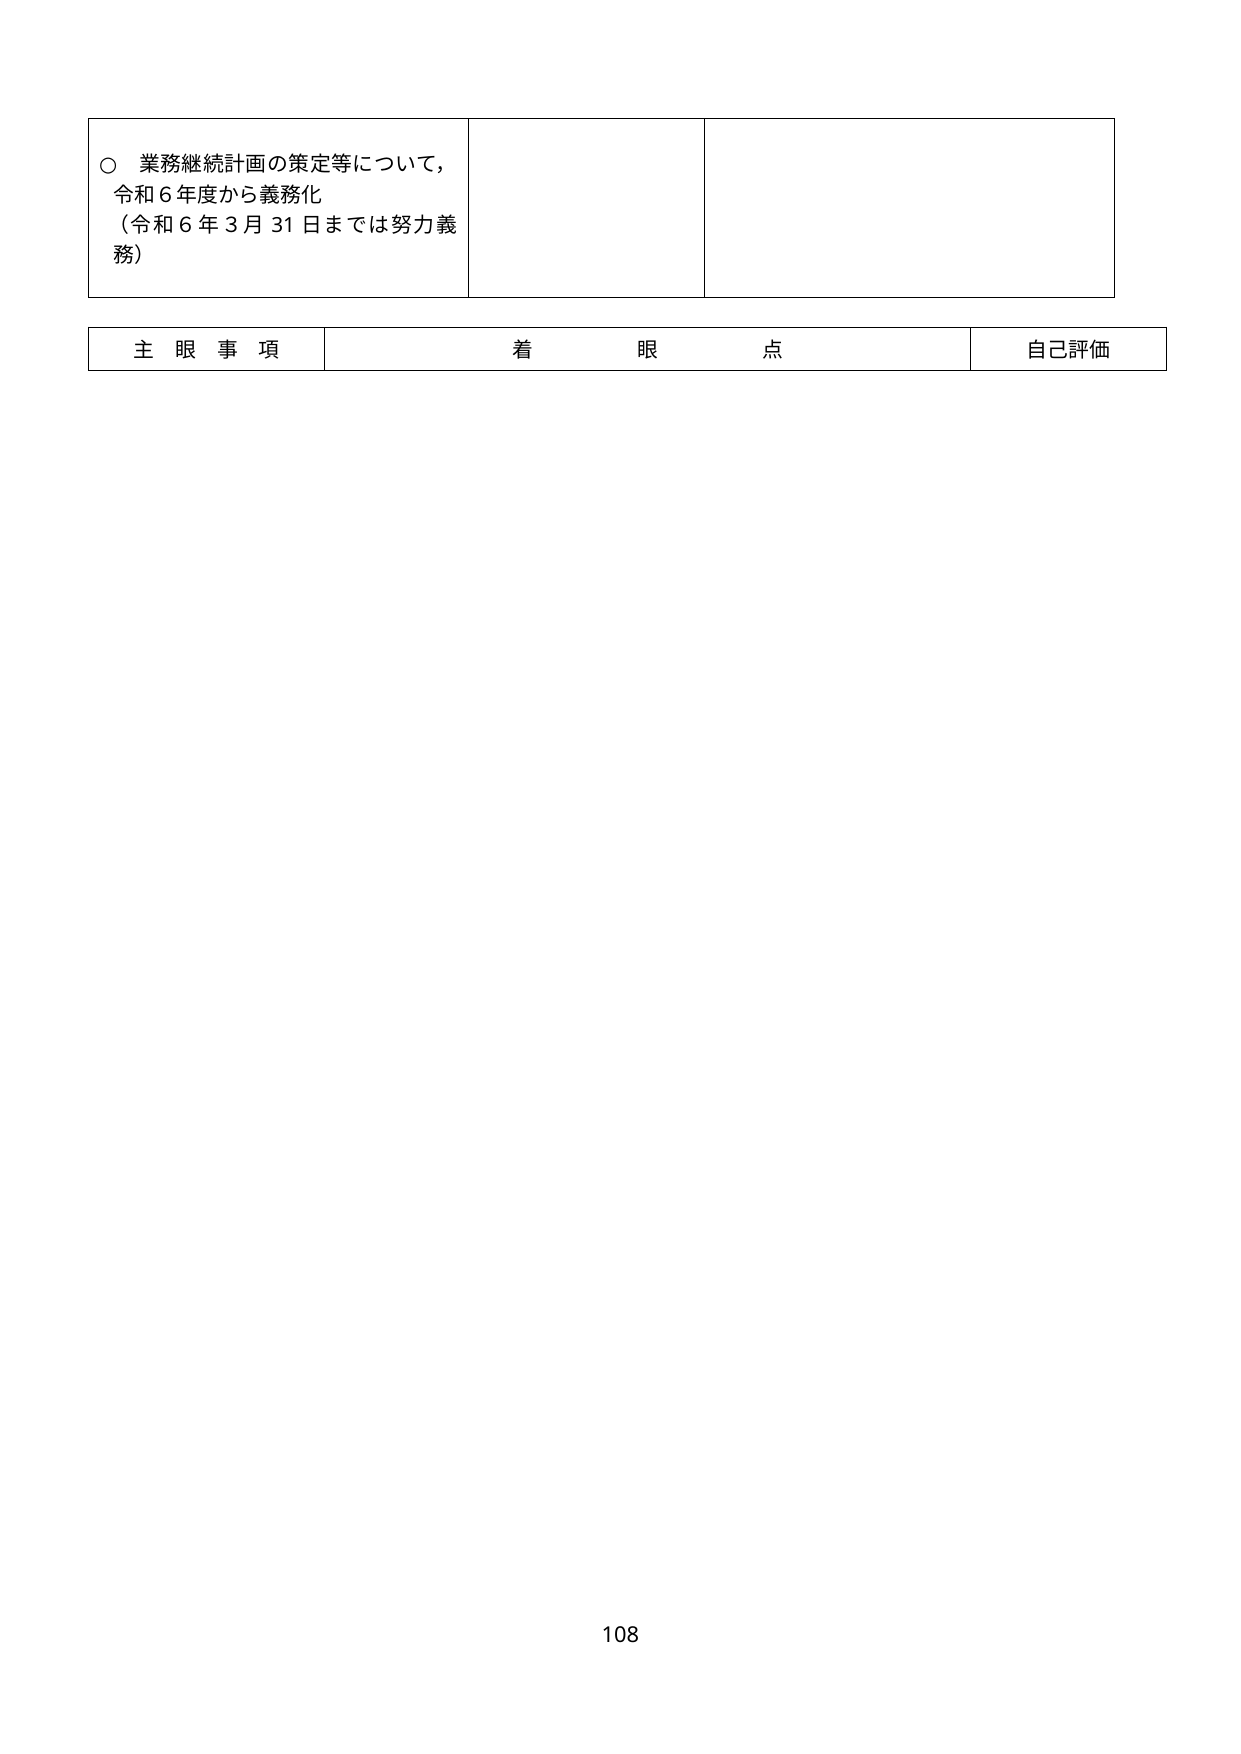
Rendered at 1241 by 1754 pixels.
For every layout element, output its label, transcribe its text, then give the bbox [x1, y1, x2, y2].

table_header 自己評価 [971, 328, 1166, 370]
table_header 主 眼 事 項 [89, 328, 324, 370]
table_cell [705, 119, 1114, 297]
table_header 着 眼 点 [325, 328, 970, 370]
